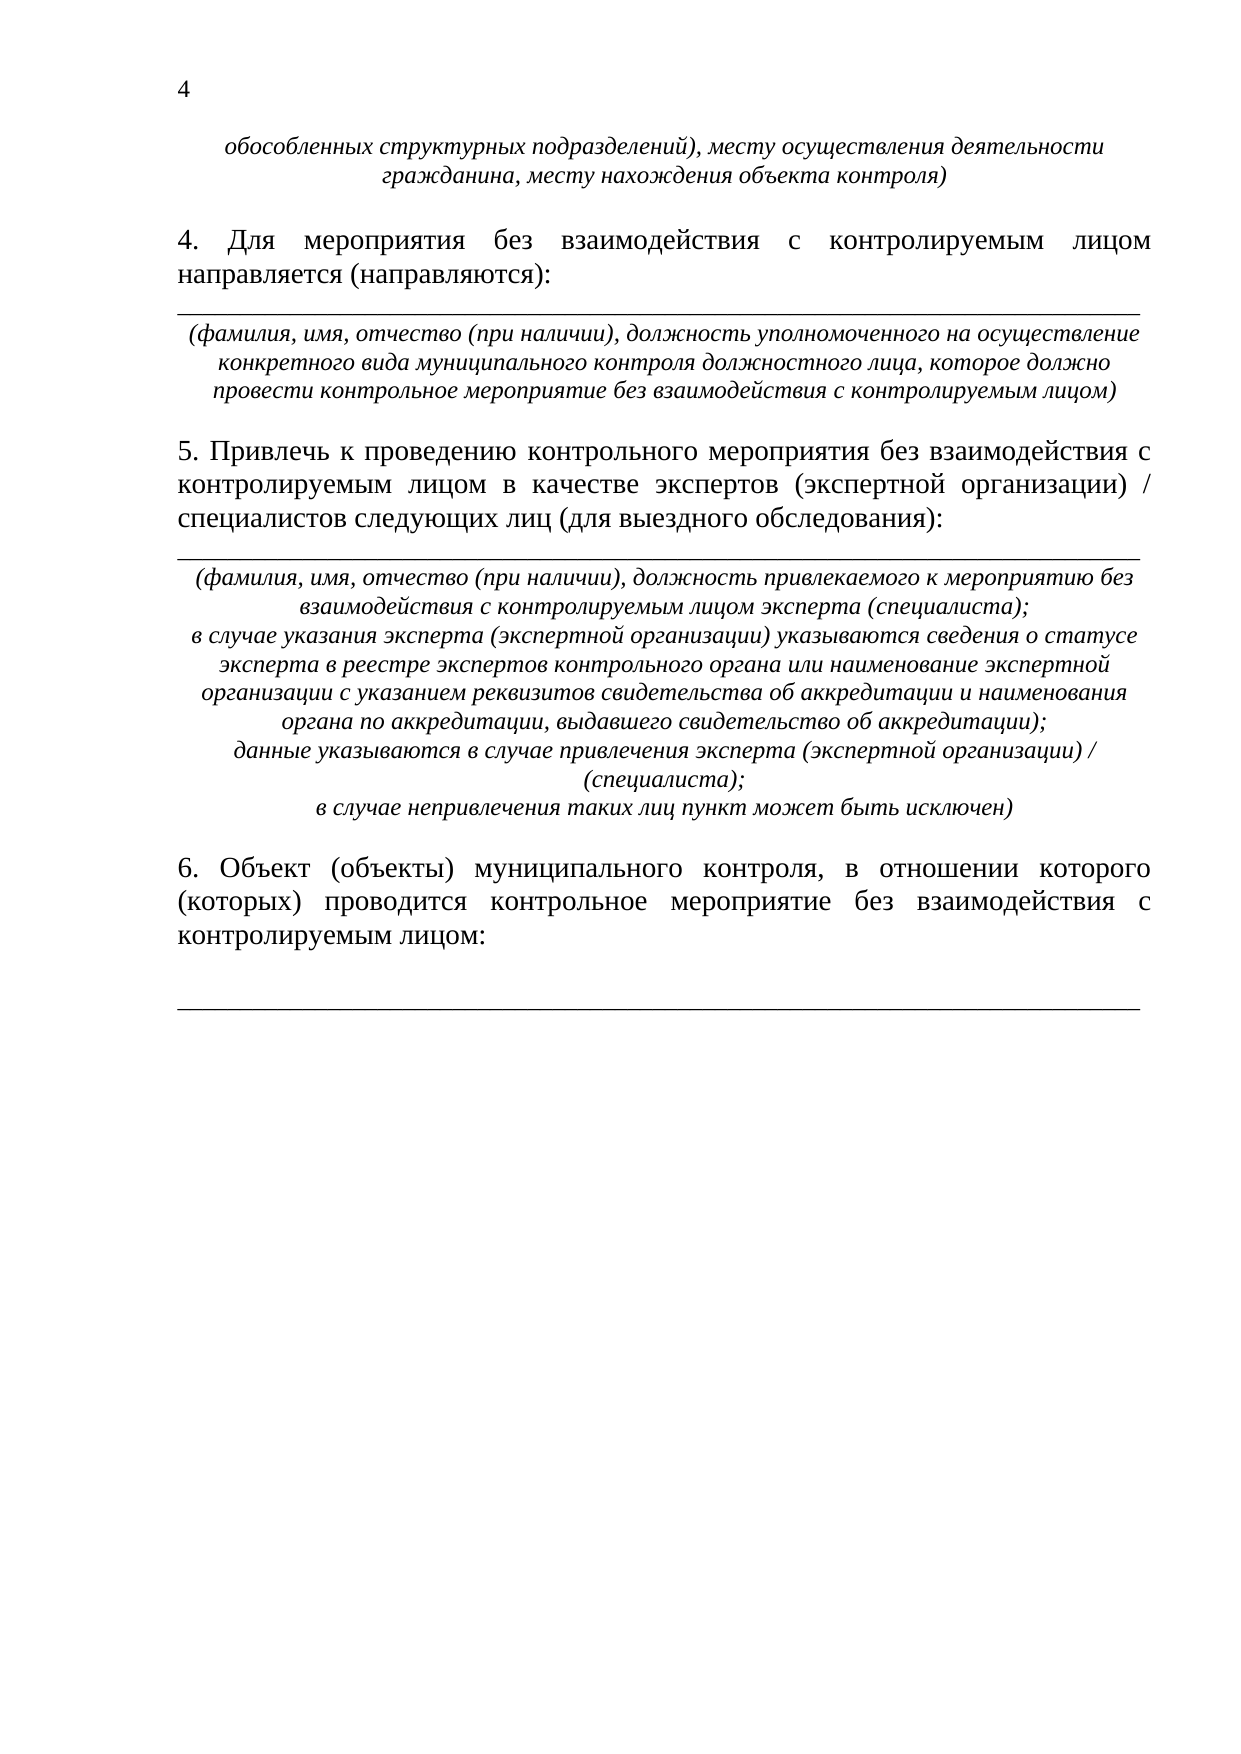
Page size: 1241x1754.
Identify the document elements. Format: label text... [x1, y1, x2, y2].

text данные указываются в случае привлечения эксперта (экспертной организации) / (специалиста); [177, 735, 1152, 792]
text _____________________________________________________________________________ [177, 534, 1152, 562]
text 4. Для мероприятия без взаимодействия с контролируемым лицом направляется (направляются): [177, 222, 1152, 289]
text в случае непривлечения таких лиц пункт может быть исключен) [177, 792, 1152, 821]
text _____________________________________________________________________________ [177, 984, 1152, 1013]
text в случае указания эксперта (экспертной организации) указываются сведения о статусе эксперта в реестре экспертов контрольного органа или наименование экспертной организации с указанием реквизитов свидетельства об аккредитации и наименования органа по аккредитации, выдавшего свидетельство об аккредитации); [177, 620, 1152, 735]
text _____________________________________________________________________________ [177, 289, 1152, 318]
text 6. Объект (объекты) муниципального контроля, в отношении которого (которых) проводится контрольное мероприятие без взаимодействия с контролируемым лицом: [177, 850, 1152, 951]
text (фамилия, имя, отчество (при наличии), должность привлекаемого к мероприятию без взаимодействия с контролируемым лицом эксперта (специалиста); [177, 562, 1152, 620]
text 5. Привлечь к проведению контрольного мероприятия без взаимодействия с контролируемым лицом в качестве экспертов (экспертной организации) / специалистов следующих лиц (для выездного обследования): [177, 433, 1152, 534]
text (фамилия, имя, отчество (при наличии), должность уполномоченного на осуществление конкретного вида муниципального контроля должностного лица, которое должно провести контрольное мероприятие без взаимодействия с контролируемым лицом) [177, 318, 1152, 404]
